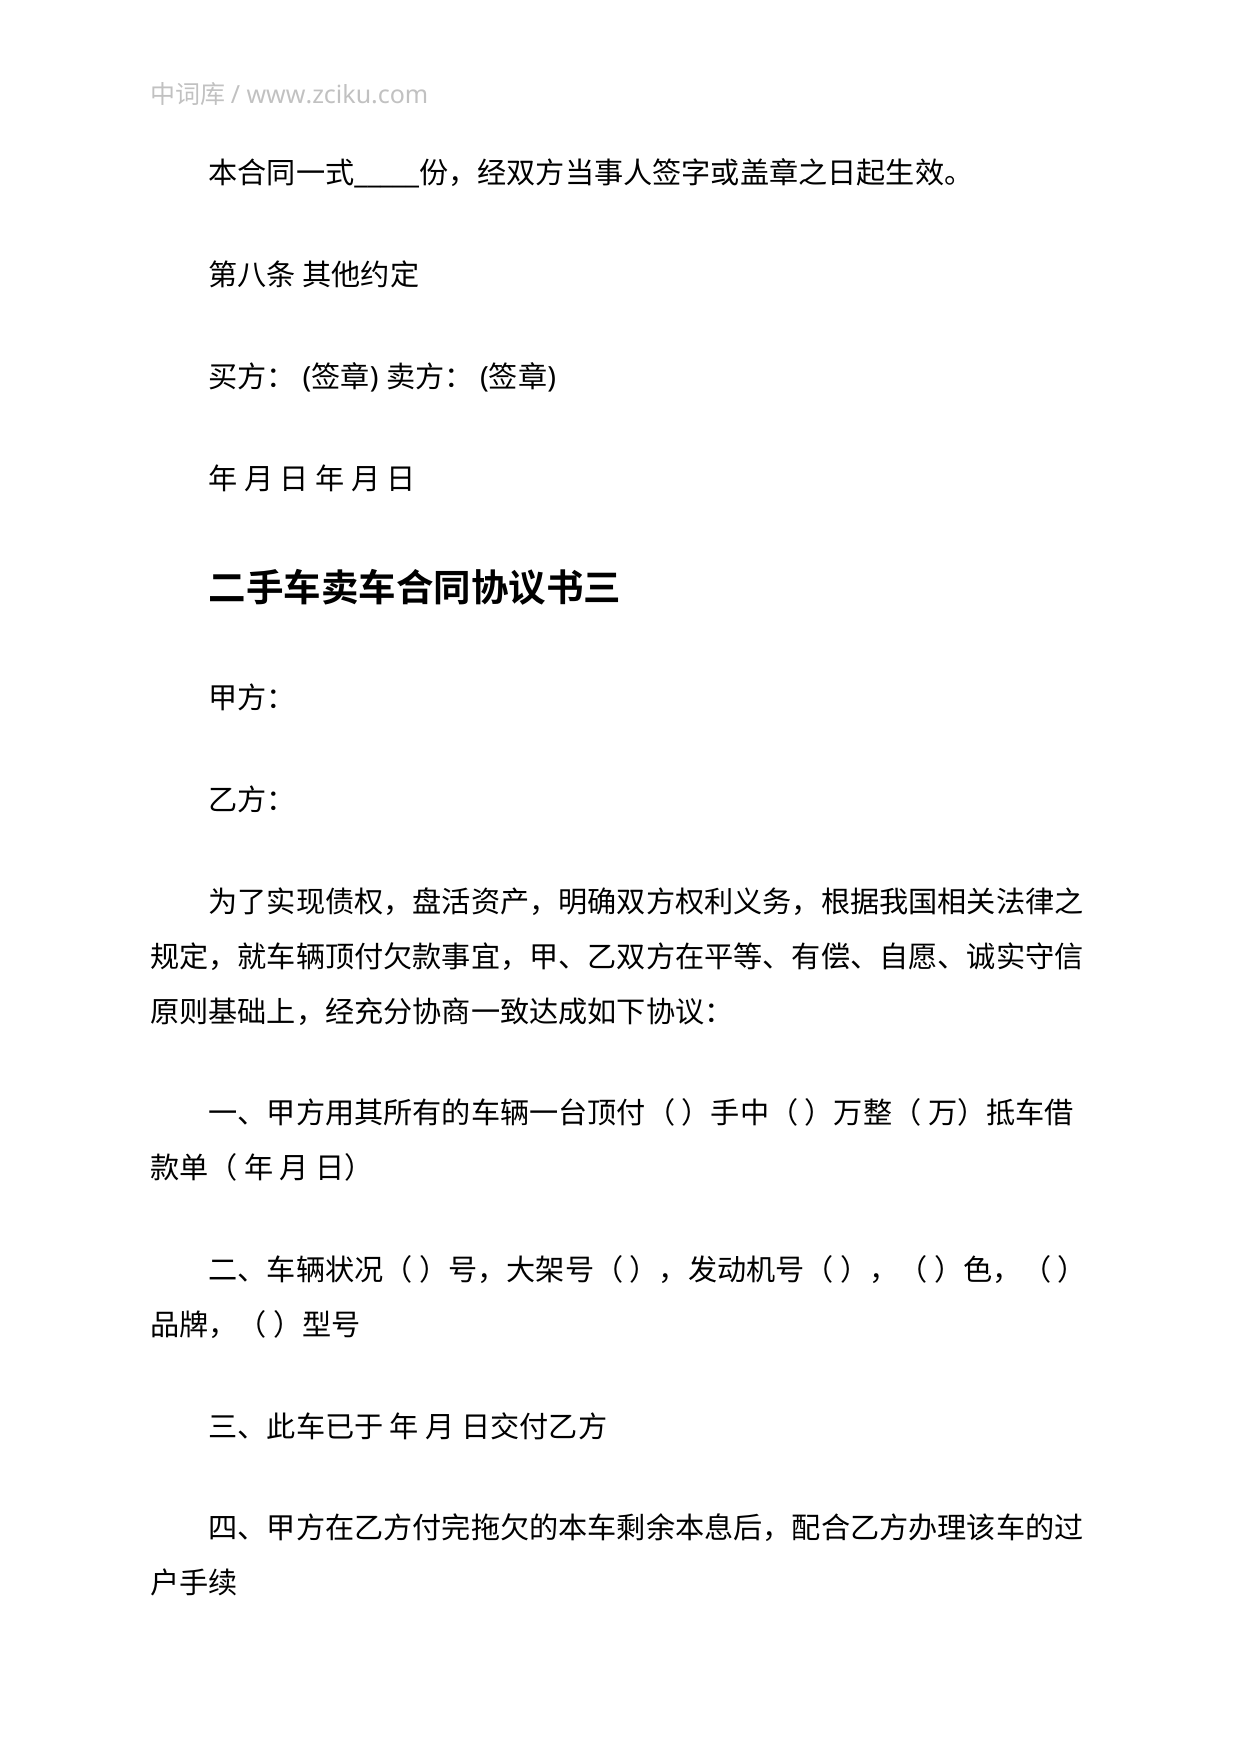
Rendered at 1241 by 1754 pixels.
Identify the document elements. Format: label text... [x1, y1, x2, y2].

text 乙方： [150, 777, 1090, 819]
text 四、甲方在乙方付完拖欠的本车剩余本息后，配合乙方办理该车的过户手续 [150, 1505, 1090, 1602]
text 年 月 日 年 月 日 [150, 456, 1090, 498]
text 第八条 其他约定 [150, 252, 1090, 294]
text 本合同一式_____份，经双方当事人签字或盖章之日起生效。 [150, 150, 1090, 192]
text 一、甲方用其所有的车辆一台顶付（ ）手中（ ）万整（ 万）抵车借款单（ 年 月 日） [150, 1090, 1090, 1187]
text 为了实现债权，盘活资产，明确双方权利义务，根据我国相关法律之规定，就车辆顶付欠款事宜，甲、乙双方在平等、有偿、自愿、诚实守信原则基础上，经充分协商一致达成如下协议： [150, 878, 1090, 1031]
text 甲方： [150, 675, 1090, 717]
text 三、此车已于 年 月 日交付乙方 [150, 1403, 1090, 1446]
text 二、车辆状况（ ）号，大架号（ ），发动机号（ ），（ ）色，（ ）品牌，（ ）型号 [150, 1247, 1090, 1344]
text 二手车卖车合同协议书三 [150, 557, 1090, 612]
text 买方： (签章) 卖方： (签章) [150, 354, 1090, 396]
